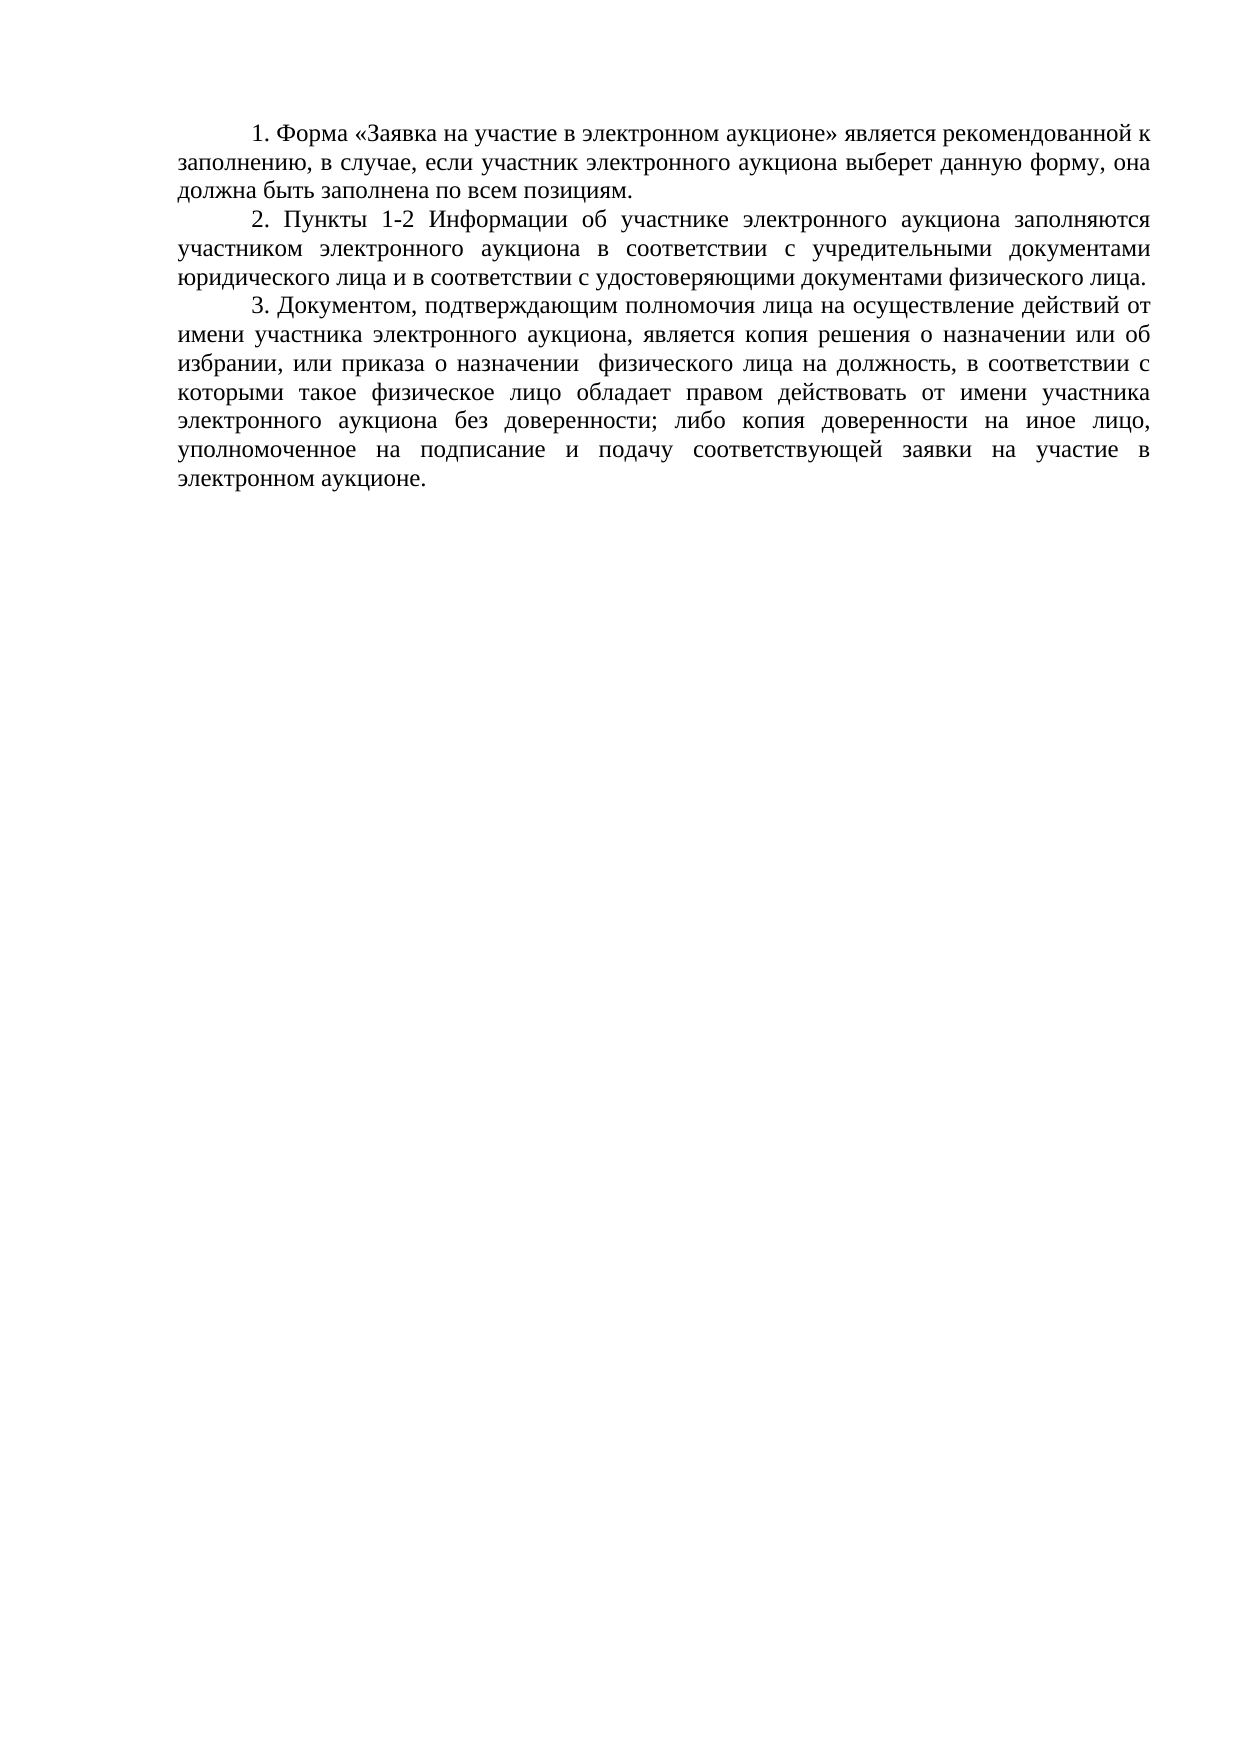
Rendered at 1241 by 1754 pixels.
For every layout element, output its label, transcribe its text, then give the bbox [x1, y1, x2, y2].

text 3. Документом, подтверждающим полномочия лица на осуществление действий от имени участника электронного аукциона, является копия решения о назначении или об избрании, или приказа о назначении физического лица на должность, в соответствии с которыми такое физическое лицо обладает правом действовать от имени участника электронного аукциона без доверенности; либо копия доверенности на иное лицо, уполномоченное на подписание и подачу соответствующей заявки на участие в электронном аукционе. [177, 291, 1152, 492]
text 2. Пункты 1-2 Информации об участнике электронного аукциона заполняются участником электронного аукциона в соответствии с учредительными документами юридического лица и в соответствии с удостоверяющими документами физического лица. [177, 204, 1152, 291]
text 1. Форма «Заявка на участие в электронном аукционе» является рекомендованной к заполнению, в случае, если участник электронного аукциона выберет данную форму, она должна быть заполнена по всем позициям. [177, 118, 1152, 204]
